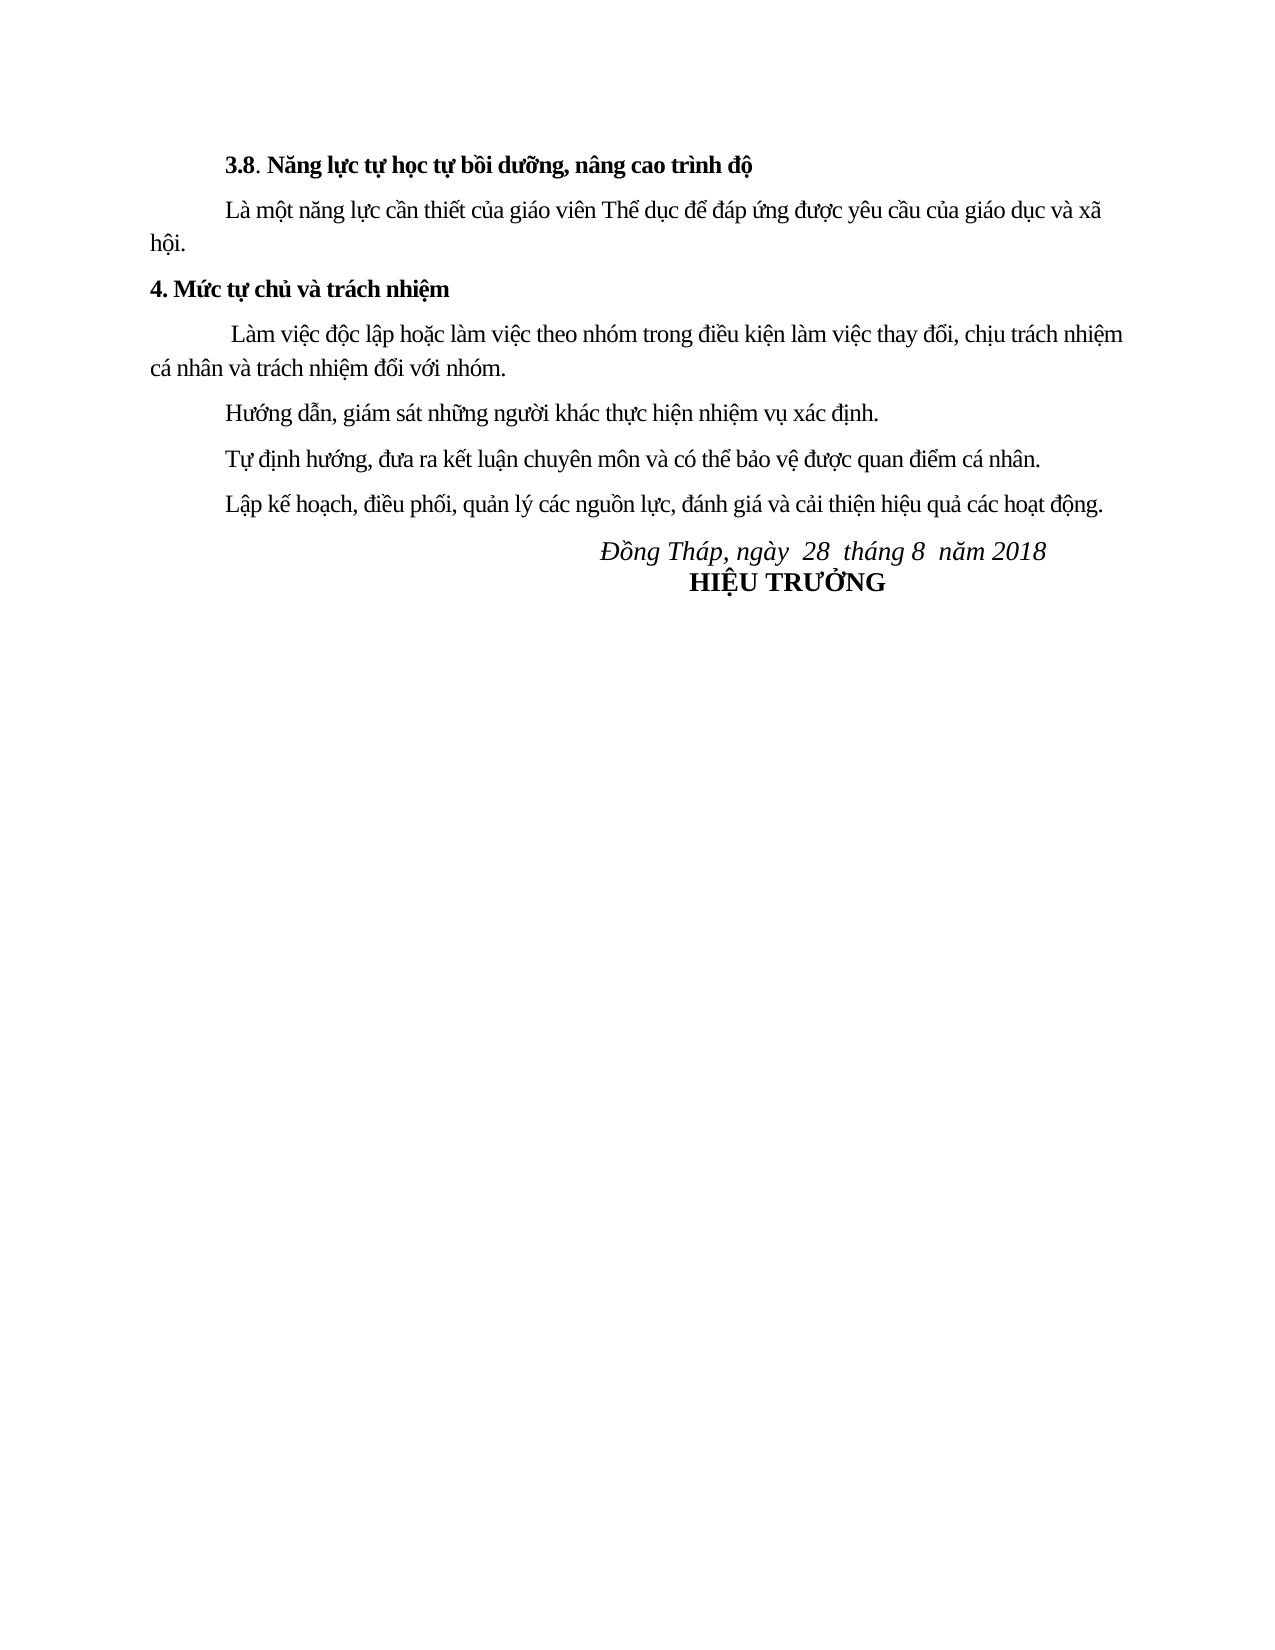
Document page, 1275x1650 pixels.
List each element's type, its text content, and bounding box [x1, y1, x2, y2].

text HIỆU TRƯỞNG [375, 566, 1125, 597]
text Đồng Tháp, ngày 28 tháng 8 năm 2018 [525, 535, 1125, 566]
text 4. Mức tự chủ và trách nhiệm [150, 274, 1125, 303]
text Tự định hướng, đưa ra kết luận chuyên môn và có thể bảo vệ được quan điểm cá nhân. [150, 444, 1125, 472]
text 3.8. Năng lực tự học tự bồi dưỡng, nâng cao trình độ [150, 150, 1125, 179]
text Hướng dẫn, giám sát những người khác thực hiện nhiệm vụ xác định. [150, 398, 1125, 427]
text Là một năng lực cần thiết của giáo viên Thể dục để đáp ứng được yêu cầu của giáo dục và xã hội. [150, 196, 1125, 257]
text Lập kế hoạch, điều phối, quản lý các nguồn lực, đánh giá và cải thiện hiệu quả các hoạt động. [150, 489, 1125, 518]
text Làm việc độc lập hoặc làm việc theo nhóm trong điều kiện làm việc thay đổi, chịu trách nhiệm cá nhân và trách nhiệm đổi với nhóm. [150, 319, 1125, 381]
